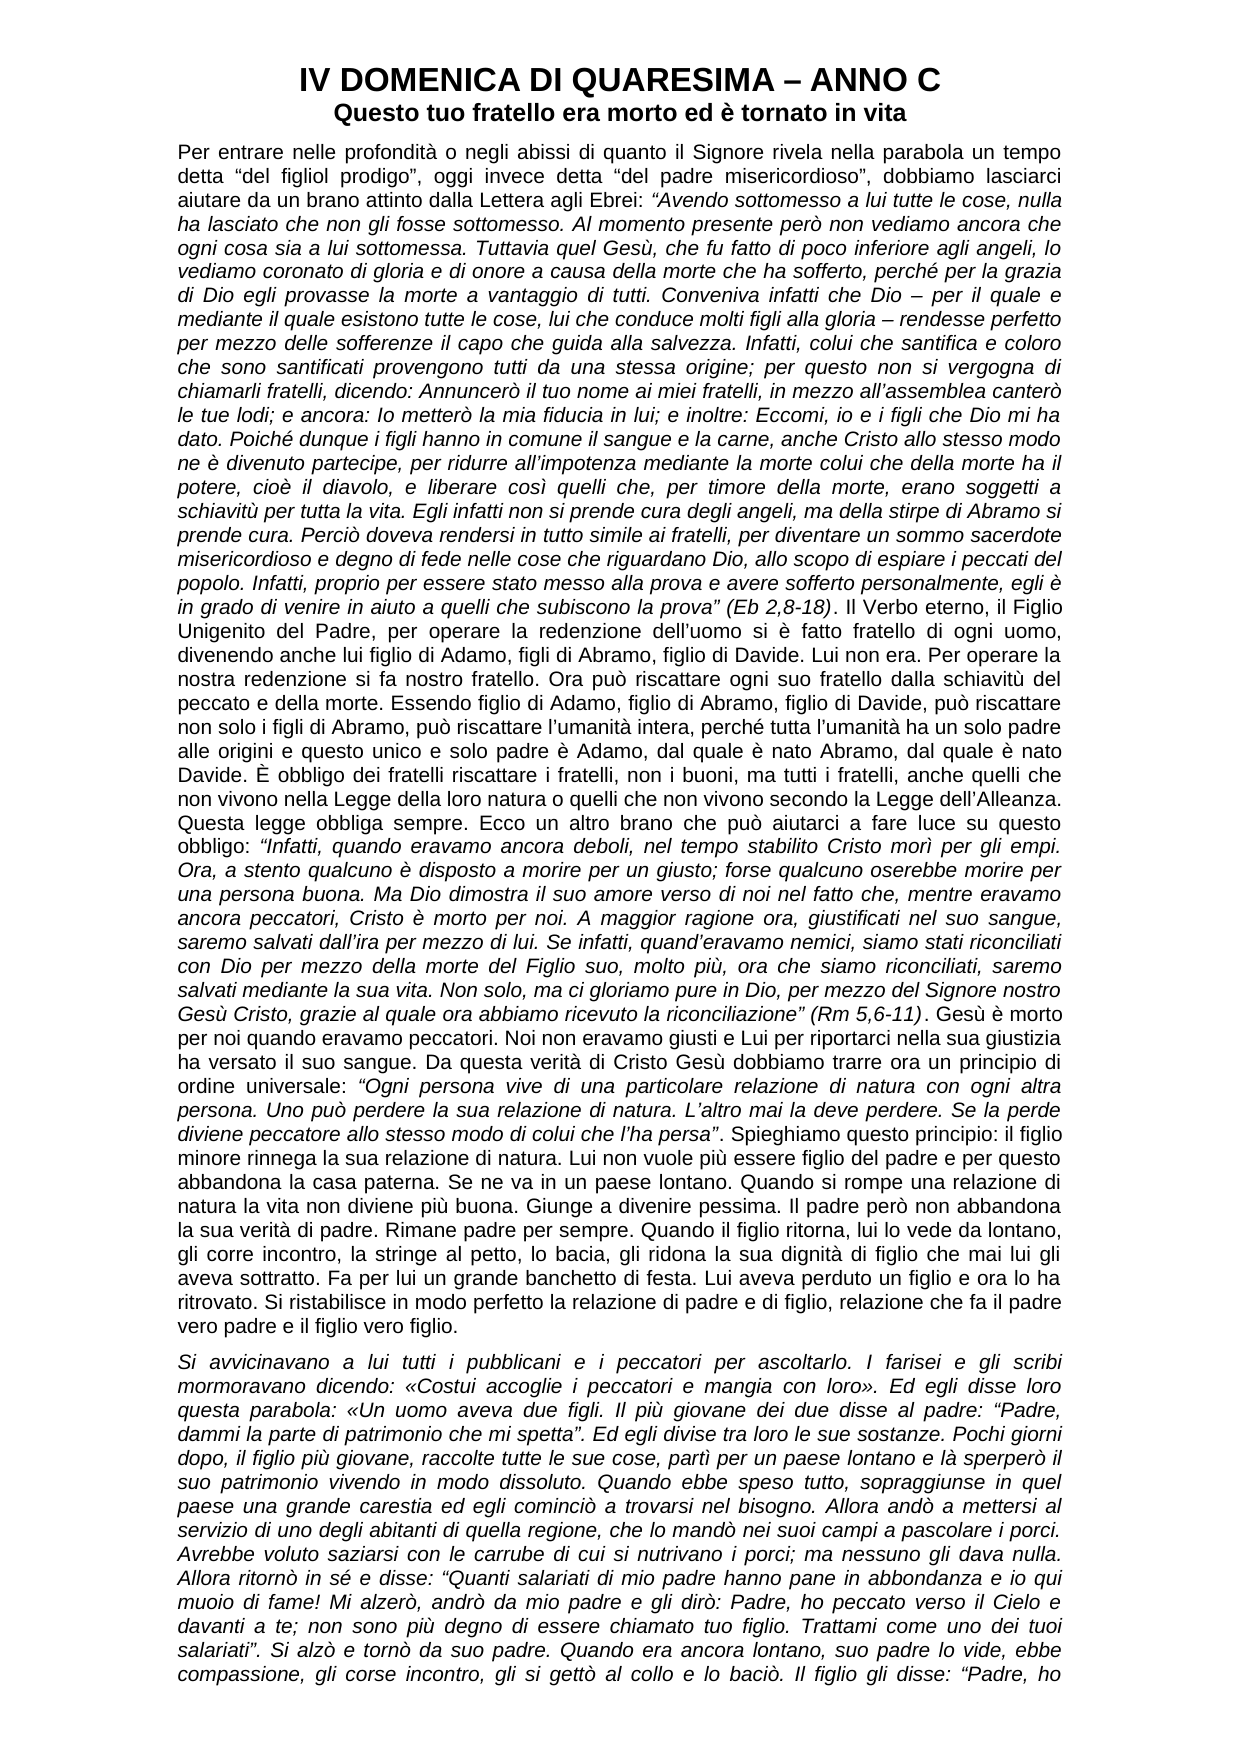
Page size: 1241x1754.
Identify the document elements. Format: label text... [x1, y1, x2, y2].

text Per entrare nelle profondità o negli abissi di quanto il Signore rivela nella parabola un tempo detta “del figliol prodigo”, oggi invece detta “del padre misericordioso”, dobbiamo lasciarci aiutare da un brano attinto dalla Lettera agli Ebrei: “Avendo sottomesso a lui tutte le cose, nulla ha lasciato che non gli fosse sottomesso. Al momento presente però non vediamo ancora che ogni cosa sia a lui sottomessa. Tuttavia quel Gesù, che fu fatto di poco inferiore agli angeli, lo vediamo coronato di gloria e di onore a causa della morte che ha sofferto, perché per la grazia di Dio egli provasse la morte a vantaggio di tutti. Conveniva infatti che Dio – per il quale e mediante il quale esistono tutte le cose, lui che conduce molti figli alla gloria – rendesse perfetto per mezzo delle sofferenze il capo che guida alla salvezza. Infatti, colui che santifica e coloro che sono santificati provengono tutti da una stessa origine; per questo non si vergogna di chiamarli fratelli, dicendo: Annuncerò il tuo nome ai miei fratelli, in mezzo all’assemblea canterò le tue lodi; e ancora: Io metterò la mia fiducia in lui; e inoltre: Eccomi, io e i figli che Dio mi ha dato. Poiché dunque i figli hanno in comune il sangue e la carne, anche Cristo allo stesso modo ne è divenuto partecipe, per ridurre all’impotenza mediante la morte colui che della morte ha il potere, cioè il diavolo, e liberare così quelli che, per timore della morte, erano soggetti a schiavitù per tutta la vita. Egli infatti non si prende cura degli angeli, ma della stirpe di Abramo si prende cura. Perciò doveva rendersi in tutto simile ai fratelli, per diventare un sommo sacerdote misericordioso e degno di fede nelle cose che riguardano Dio, allo scopo di espiare i peccati del popolo. Infatti, proprio per essere stato messo alla prova e avere sofferto personalmente, egli è in grado di venire in aiuto a quelli che subiscono la prova” (Eb 2,8-18). Il Verbo eterno, il Figlio Unigenito del Padre, per operare la redenzione dell’uomo si è fatto fratello di ogni uomo, divenendo anche lui figlio di Adamo, figli di Abramo, figlio di Davide. Lui non era. Per operare la nostra redenzione si fa nostro fratello. Ora può riscattare ogni suo fratello dalla schiavitù del peccato e della morte. Essendo figlio di Adamo, figlio di Abramo, figlio di Davide, può riscattare non solo i figli di Abramo, può riscattare l’umanità intera, perché tutta l’umanità ha un solo padre alle origini e questo unico e solo padre è Adamo, dal quale è nato Abramo, dal quale è nato Davide. È obbligo dei fratelli riscattare i fratelli, non i buoni, ma tutti i fratelli, anche quelli che non vivono nella Legge della loro natura o quelli che non vivono secondo la Legge dell’Alleanza. Questa legge obbliga sempre. Ecco un altro brano che può aiutarci a fare luce su questo obbligo: “Infatti, quando eravamo ancora deboli, nel tempo stabilito Cristo morì per gli empi. Ora, a stento qualcuno è disposto a morire per un giusto; forse qualcuno oserebbe morire per una persona buona. Ma Dio dimostra il suo amore verso di noi nel fatto che, mentre eravamo ancora peccatori, Cristo è morto per noi. A maggior ragione ora, giustificati nel suo sangue, saremo salvati dall’ira per mezzo di lui. Se infatti, quand’eravamo nemici, siamo stati riconciliati con Dio per mezzo della morte del Figlio suo, molto più, ora che siamo riconciliati, saremo salvati mediante la sua vita. Non solo, ma ci gloriamo pure in Dio, per mezzo del Signore nostro Gesù Cristo, grazie al quale ora abbiamo ricevuto la riconciliazione” (Rm 5,6-11). Gesù è morto per noi quando eravamo peccatori. Noi non eravamo giusti e Lui per riportarci nella sua giustizia ha versato il suo sangue. Da questa verità di Cristo Gesù dobbiamo trarre ora un principio di ordine universale: “Ogni persona vive di una particolare relazione di natura con ogni altra persona. Uno può perdere la sua relazione di natura. L’altro mai la deve perdere. Se la perde diviene peccatore allo stesso modo di colui che l’ha persa”. Spieghiamo questo principio: il figlio minore rinnega la sua relazione di natura. Lui non vuole più essere figlio del padre e per questo abbandona la casa paterna. Se ne va in un paese lontano. Quando si rompe una relazione di natura la vita non diviene più buona. Giunge a divenire pessima. Il padre però non abbandona la sua verità di padre. Rimane padre per sempre. Quando il figlio ritorna, lui lo vede da lontano, gli corre incontro, la stringe al petto, lo bacia, gli ridona la sua dignità di figlio che mai lui gli aveva sottratto. Fa per lui un grande banchetto di festa. Lui aveva perduto un figlio e ora lo ha ritrovato. Si ristabilisce in modo perfetto la relazione di padre e di figlio, relazione che fa il padre vero padre e il figlio vero figlio. [177, 139, 1063, 1337]
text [177, 1350, 1063, 1685]
text Questo tuo fratello era morto ed è tornato in vita [177, 98, 1063, 127]
title IV DOMENICA DI QUARESIMA – ANNO C [177, 60, 1063, 98]
